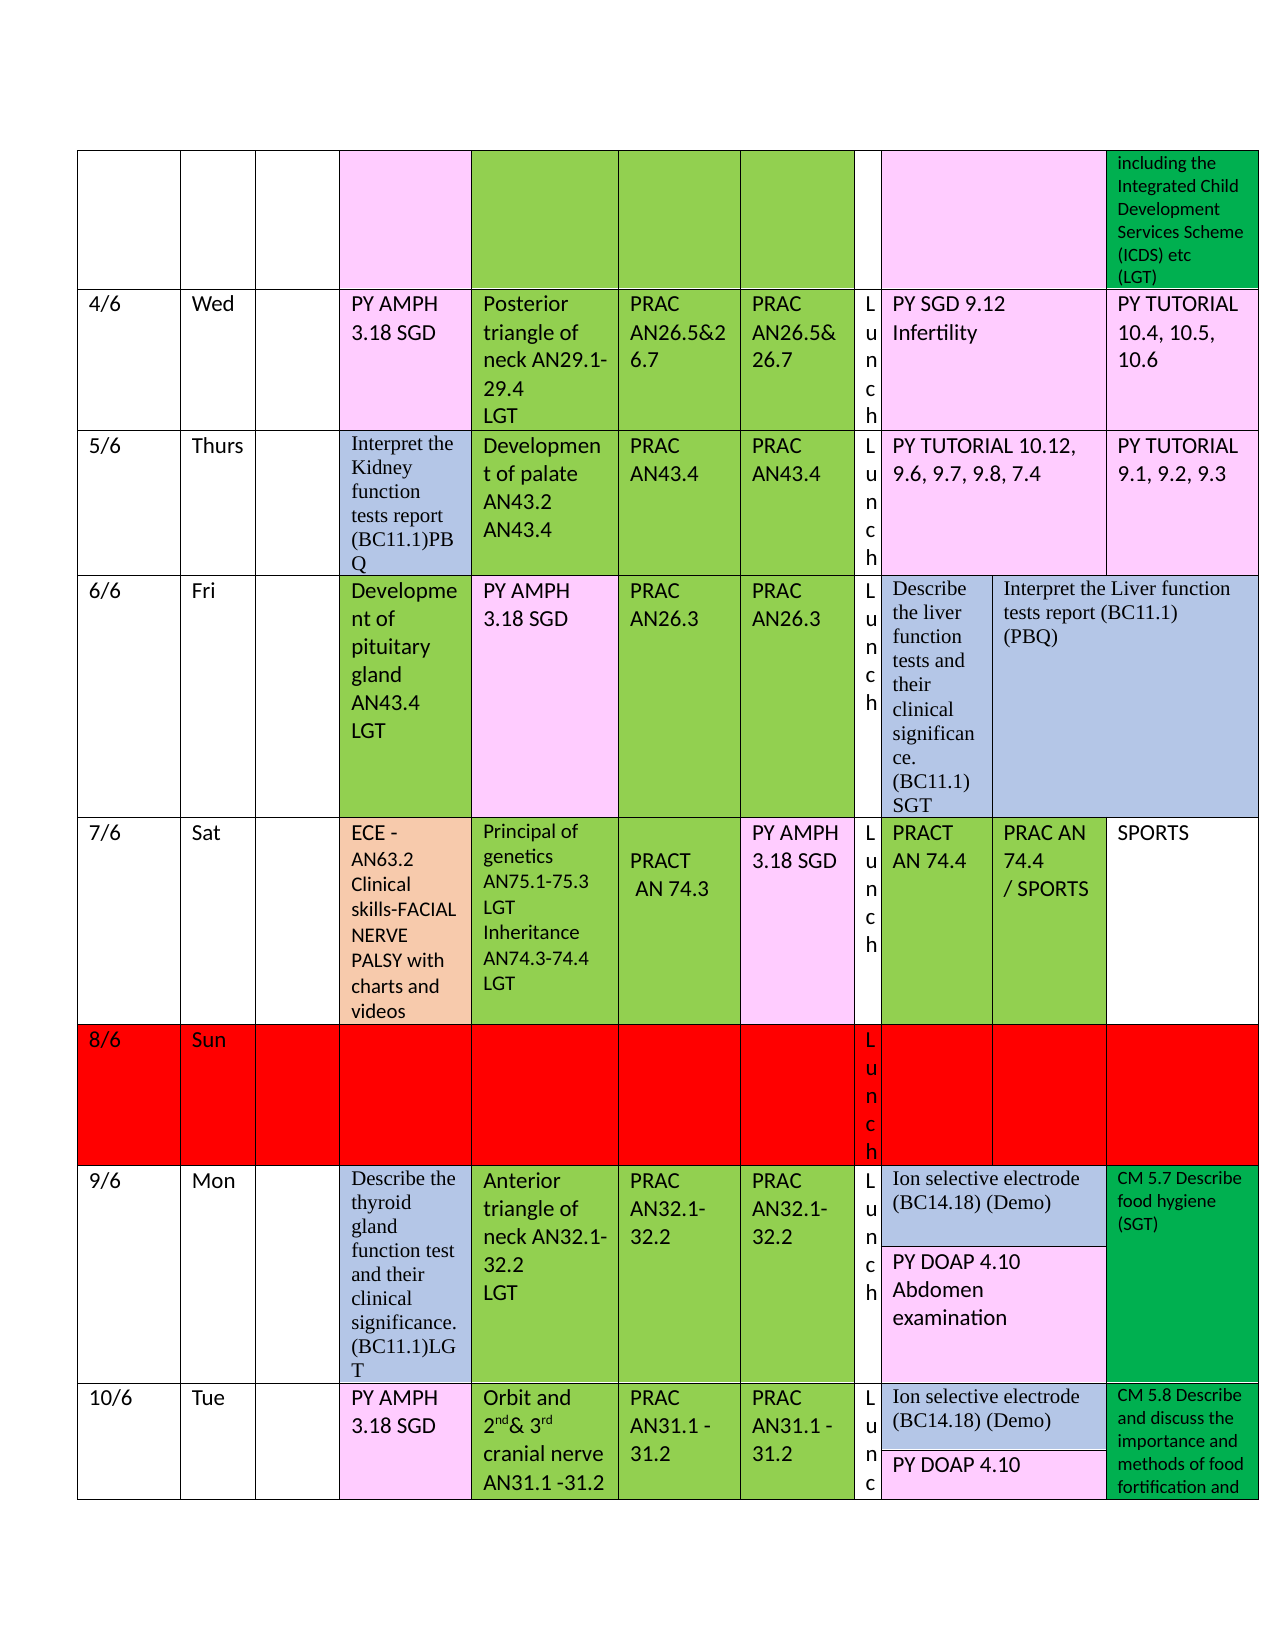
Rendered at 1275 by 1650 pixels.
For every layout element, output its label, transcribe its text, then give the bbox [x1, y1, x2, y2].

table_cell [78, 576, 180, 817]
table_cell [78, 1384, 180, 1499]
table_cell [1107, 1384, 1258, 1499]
table_cell Development of palate AN43.2 AN43.4 [472, 431, 618, 575]
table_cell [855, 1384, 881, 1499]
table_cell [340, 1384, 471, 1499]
table_cell Lunch [855, 431, 881, 575]
table_cell PRAC AN26.5&26.7 [741, 290, 854, 430]
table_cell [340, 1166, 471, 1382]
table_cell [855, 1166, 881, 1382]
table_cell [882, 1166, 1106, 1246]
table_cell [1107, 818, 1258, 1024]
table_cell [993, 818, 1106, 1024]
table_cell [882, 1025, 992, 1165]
table_cell PRAC AN43.4 [619, 431, 740, 575]
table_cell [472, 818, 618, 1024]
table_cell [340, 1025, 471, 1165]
table_cell 5/6 [78, 431, 180, 575]
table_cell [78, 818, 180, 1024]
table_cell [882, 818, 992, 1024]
table_cell 4/6 [78, 290, 180, 430]
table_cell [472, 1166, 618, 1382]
table_cell Interpret the Kidney function tests report (BC11.1)PBQ [340, 431, 471, 575]
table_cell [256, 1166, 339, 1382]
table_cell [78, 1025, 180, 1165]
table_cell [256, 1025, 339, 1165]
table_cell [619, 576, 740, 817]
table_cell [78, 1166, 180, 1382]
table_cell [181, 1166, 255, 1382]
table_cell PRAC AN43.4 [741, 431, 854, 575]
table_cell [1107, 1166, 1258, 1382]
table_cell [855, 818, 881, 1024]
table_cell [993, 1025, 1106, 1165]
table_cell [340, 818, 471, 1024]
table_cell PRAC AN26.5&26.7 [619, 290, 740, 430]
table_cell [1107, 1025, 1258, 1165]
table_cell Posterior triangle of neck AN29.1-29.4 LGT [472, 290, 618, 430]
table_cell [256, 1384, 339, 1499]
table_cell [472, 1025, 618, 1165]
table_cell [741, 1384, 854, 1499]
table_cell PY TUTORIAL 9.1, 9.2, 9.3 [1107, 431, 1258, 575]
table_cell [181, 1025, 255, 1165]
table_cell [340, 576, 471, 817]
table_cell Wed [181, 290, 255, 430]
table_cell PY TUTORIAL 10.12, 9.6, 9.7, 9.8, 7.4 [882, 431, 1106, 575]
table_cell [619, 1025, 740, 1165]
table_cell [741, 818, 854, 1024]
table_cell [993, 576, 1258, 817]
table_cell PY SGD 9.12 Infertility [882, 290, 1106, 430]
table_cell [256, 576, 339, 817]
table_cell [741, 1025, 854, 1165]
table_cell PY TUTORIAL 10.4, 10.5, 10.6 [1107, 290, 1258, 430]
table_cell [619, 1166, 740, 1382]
table_cell [256, 290, 339, 430]
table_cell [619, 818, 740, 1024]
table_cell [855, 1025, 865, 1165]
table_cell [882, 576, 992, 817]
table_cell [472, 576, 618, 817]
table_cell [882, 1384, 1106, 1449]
table_cell Lunch [855, 290, 881, 430]
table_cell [882, 151, 1106, 288]
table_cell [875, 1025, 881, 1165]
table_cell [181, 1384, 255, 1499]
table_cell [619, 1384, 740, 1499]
table_cell PY AMPH 3.18 SGD [340, 290, 471, 430]
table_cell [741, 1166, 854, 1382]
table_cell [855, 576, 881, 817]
table_cell [256, 431, 339, 575]
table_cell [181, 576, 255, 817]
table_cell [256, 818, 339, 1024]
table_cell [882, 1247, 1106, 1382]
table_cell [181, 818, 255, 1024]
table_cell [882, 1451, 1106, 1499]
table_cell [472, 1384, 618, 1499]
table_cell Thurs [181, 431, 255, 575]
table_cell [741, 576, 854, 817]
